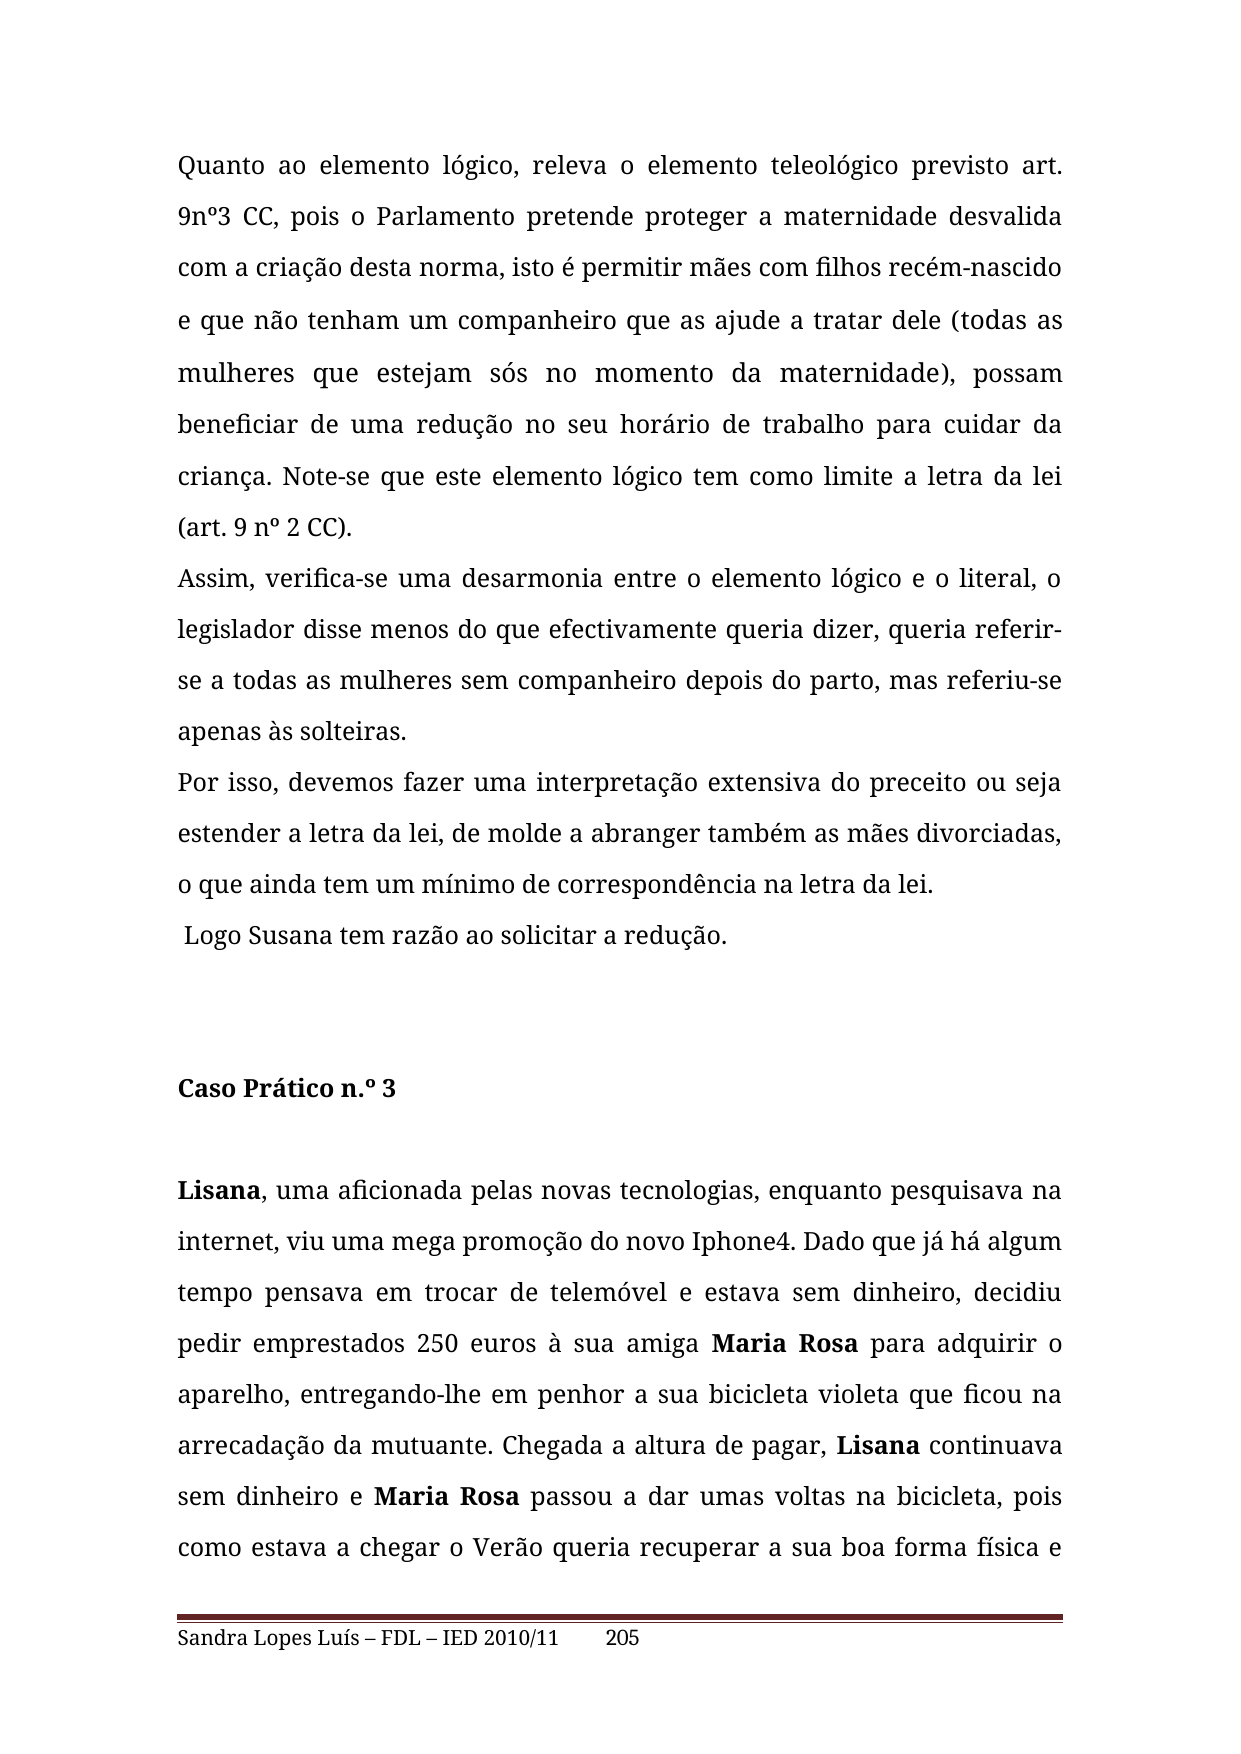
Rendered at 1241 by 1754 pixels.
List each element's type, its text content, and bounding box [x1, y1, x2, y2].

text Assim, verifica-se uma desarmonia entre o elemento lógico e o literal, o legislador disse menos do que efectivamente queria dizer, queria referir-se a todas as mulheres sem companheiro depois do parto, mas referiu-se apenas às solteiras. [177, 560, 1063, 747]
text Quanto ao elemento lógico, releva o elemento teleológico previsto art. 9nº3 CC, pois o Parlamento pretende proteger a maternidade desvalida com a criação desta norma, isto é permitir mães com filhos recém-nascido e que não tenham um companheiro que as ajude a tratar dele (todas as mulheres que estejam sós no momento da maternidade), possam beneficiar de uma redução no seu horário de trabalho para cuidar da criança. Note-se que este elemento lógico tem como limite a letra da lei (art. 9 nº 2 CC). [177, 148, 1063, 543]
text Por isso, devemos fazer uma interpretação extensiva do preceito ou seja estender a letra da lei, de molde a abranger também as mães divorciadas, o que ainda tem um mínimo de correspondência na letra da lei. [177, 764, 1063, 901]
text Caso Prático n.º 3 [177, 1071, 1063, 1105]
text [177, 1173, 1063, 1564]
text Logo Susana tem razão ao solicitar a redução. [177, 918, 1063, 952]
